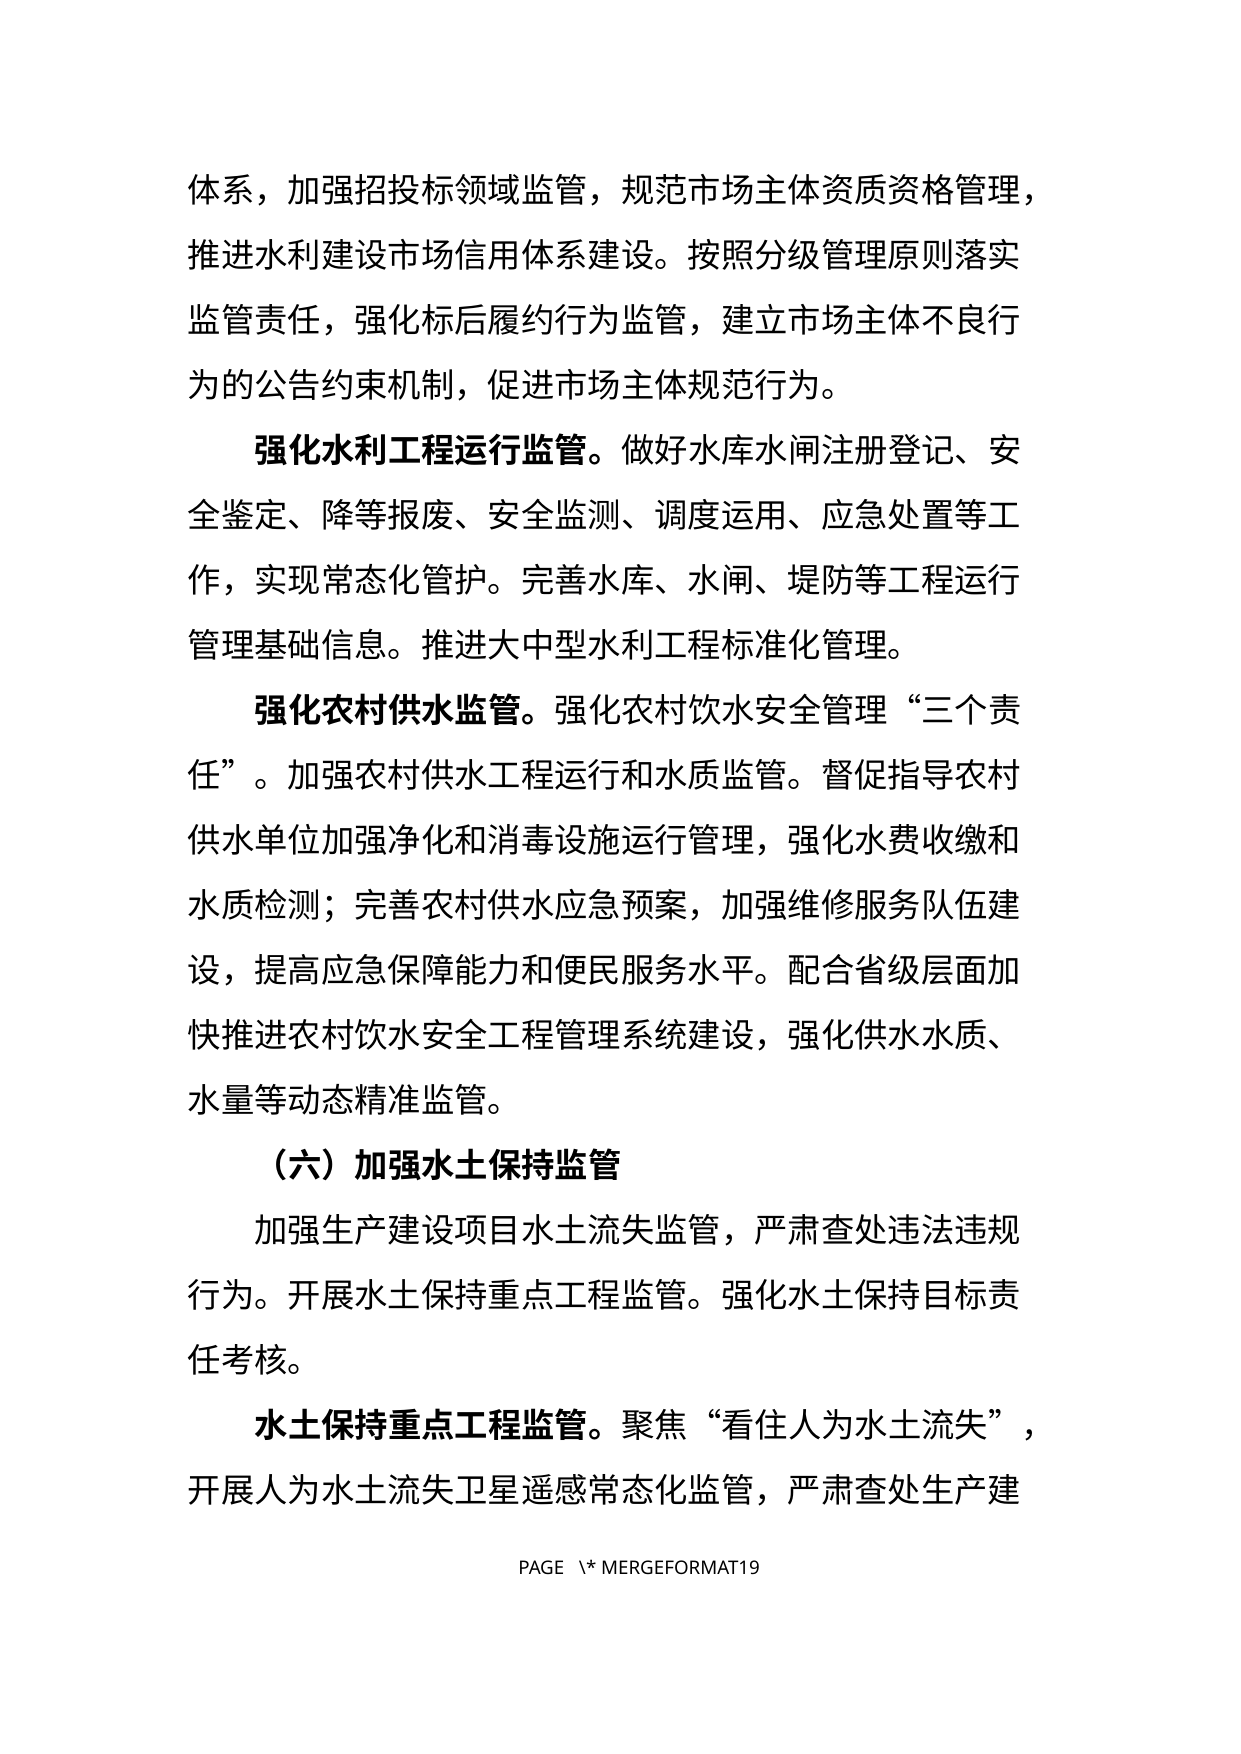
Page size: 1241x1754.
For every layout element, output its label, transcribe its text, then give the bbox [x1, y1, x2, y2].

text 加强生产建设项目水土流失监管，严肃查处违法违规行为。开展水土保持重点工程监管。强化水土保持目标责任考核。 [187, 1195, 1053, 1390]
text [187, 1390, 1053, 1520]
text 强化水利工程运行监管。做好水库水闸注册登记、安全鉴定、降等报废、安全监测、调度运用、应急处置等工作，实现常态化管护。完善水库、水闸、堤防等工程运行管理基础信息。推进大中型水利工程标准化管理。 [187, 415, 1053, 675]
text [187, 155, 1053, 415]
subtitle （六）加强水土保持监管 [187, 1130, 1053, 1195]
text 强化农村供水监管。强化农村饮水安全管理“三个责任”。加强农村供水工程运行和水质监管。督促指导农村供水单位加强净化和消毒设施运行管理，强化水费收缴和水质检测；完善农村供水应急预案，加强维修服务队伍建设，提高应急保障能力和便民服务水平。配合省级层面加快推进农村饮水安全工程管理系统建设，强化供水水质、水量等动态精准监管。 [187, 675, 1053, 1130]
